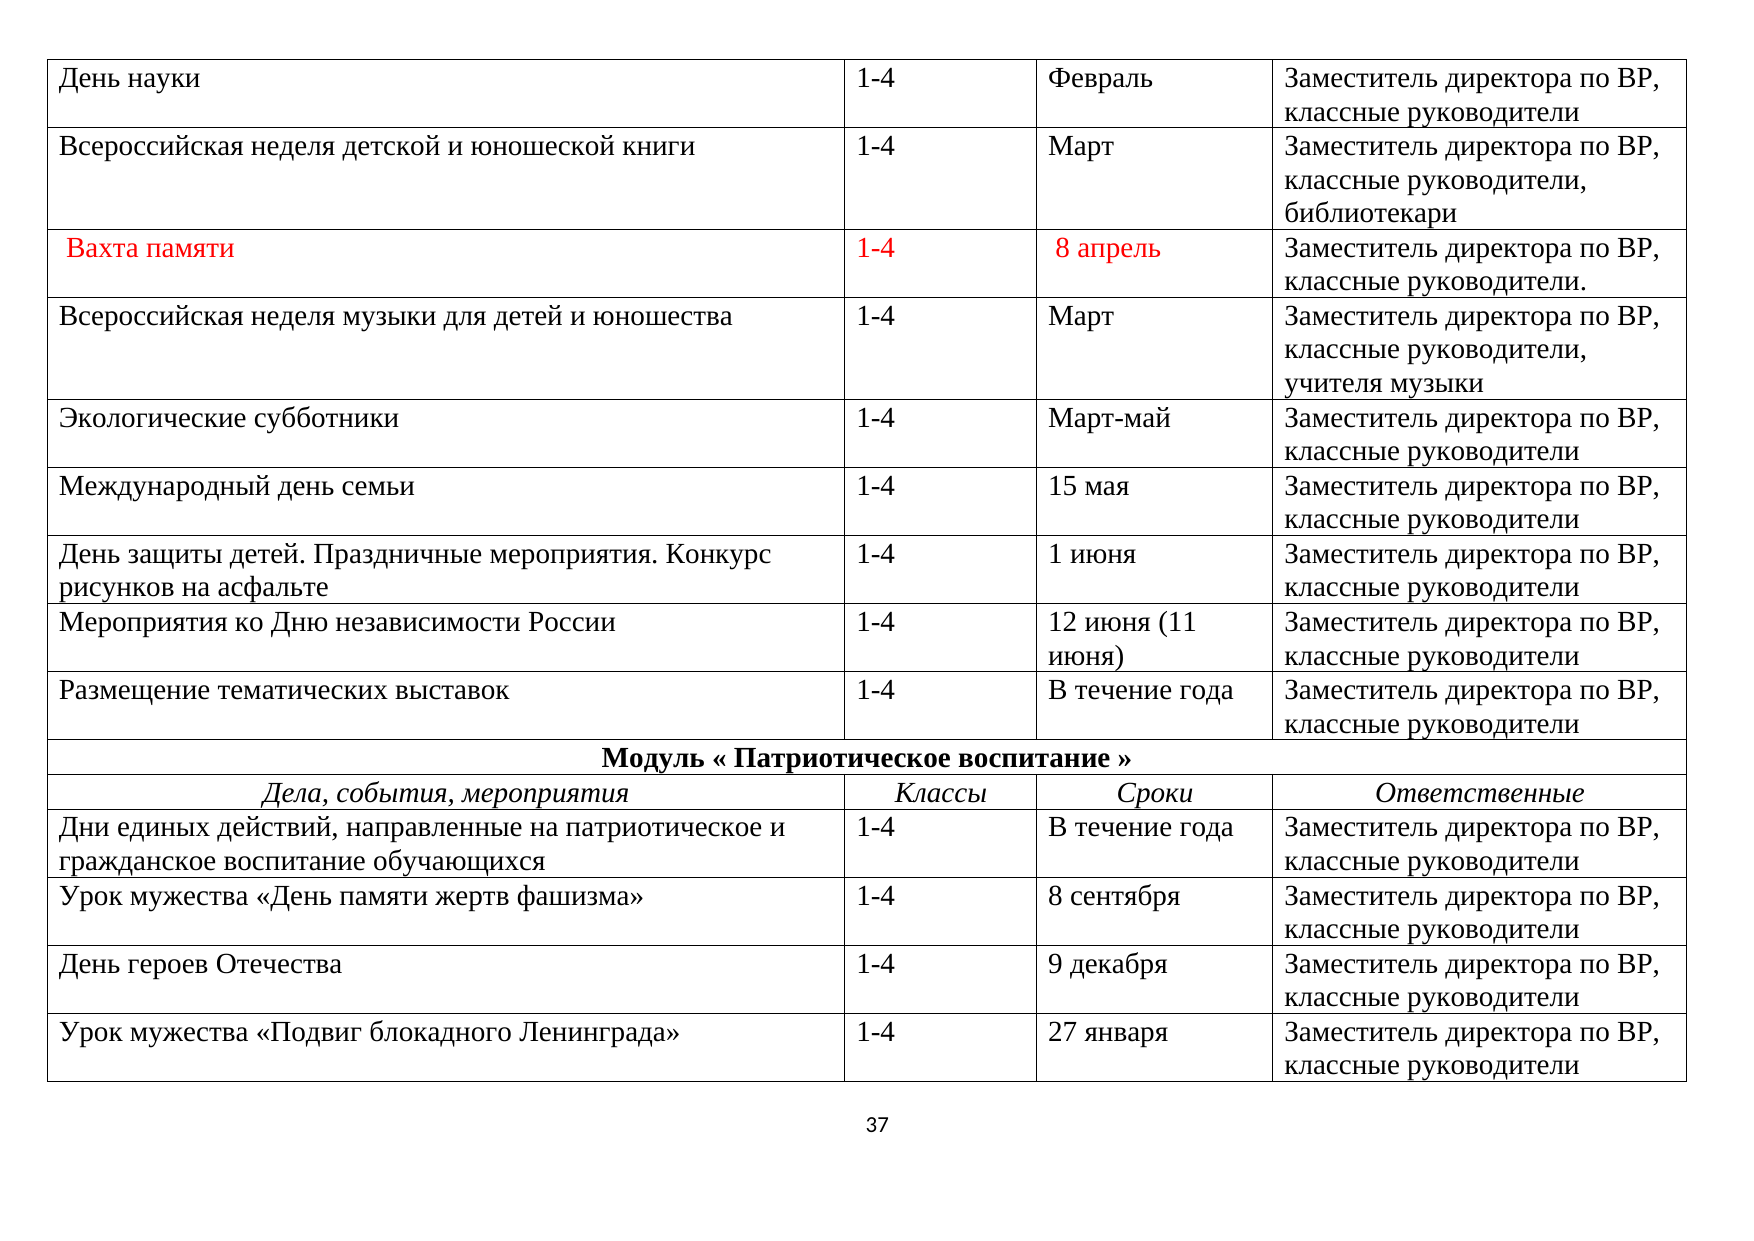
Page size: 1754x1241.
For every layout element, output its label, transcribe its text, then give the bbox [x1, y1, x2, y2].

table_cell 1-4 [845, 400, 1036, 467]
table_cell Размещение тематических выставок [48, 672, 844, 739]
table_cell 1-4 [845, 672, 1036, 739]
table_cell Март-май [1037, 400, 1272, 467]
table_cell Март [1037, 298, 1272, 399]
table_cell Заместитель директора по ВР, классные руководители [1273, 672, 1686, 739]
table_cell 1-4 [845, 946, 1036, 1013]
table_cell Мероприятия ко Дню независимости России [48, 604, 844, 671]
table_cell Март [1037, 128, 1272, 229]
table_cell Вахта памяти [48, 230, 844, 297]
table_cell Заместитель директора по ВР, классные руководители [1273, 536, 1686, 603]
table_cell Модуль « Патриотическое воспитание » [48, 740, 1686, 774]
table_cell В течение года [1037, 810, 1272, 877]
table_cell 1-4 [845, 128, 1036, 229]
table_cell Классы [845, 775, 1036, 808]
table_cell 1 июня [1037, 536, 1272, 603]
table_cell 1-4 [845, 536, 1036, 603]
table_cell Заместитель директора по ВР, классные руководители [1273, 468, 1686, 535]
table_cell Заместитель директора по ВР, классные руководители, учителя музыки [1273, 298, 1686, 399]
table_cell 1-4 [845, 298, 1036, 399]
table_cell Урок мужества «Подвиг блокадного Ленинграда» [48, 1014, 844, 1081]
table_cell Экологические субботники [48, 400, 844, 467]
table_cell 1-4 [845, 468, 1036, 535]
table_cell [1273, 60, 1686, 127]
table_cell Дела, события, мероприятия [48, 775, 844, 808]
table_cell Всероссийская неделя детской и юношеской книги [48, 128, 844, 229]
table_cell День героев Отечества [48, 946, 844, 1013]
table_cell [1273, 946, 1686, 1013]
table_cell 1-4 [845, 878, 1036, 945]
table_cell Ответственные [1273, 775, 1686, 808]
table_cell Сроки [1037, 775, 1272, 808]
table_cell Дни единых действий, направленные на патриотическое и гражданское воспитание обучающихся [48, 810, 844, 877]
table_cell 27 января [1037, 1014, 1272, 1081]
table_cell 1-4 [845, 1014, 1036, 1081]
table_cell Заместитель директора по ВР, классные руководители. [1273, 230, 1686, 297]
table_cell Всероссийская неделя музыки для детей и юношества [48, 298, 844, 399]
table_cell Международный день семьи [48, 468, 844, 535]
table_cell День защиты детей. Праздничные мероприятия. Конкурс рисунков на асфальте [48, 536, 844, 603]
table_cell 1-4 [845, 604, 1036, 671]
table_cell 1-4 [845, 60, 1036, 127]
table_cell 15 мая [1037, 468, 1272, 535]
table_cell В течение года [1037, 672, 1272, 739]
table_cell Урок мужества «День памяти жертв фашизма» [48, 878, 844, 945]
table_cell 1-4 [845, 230, 1036, 297]
table_cell Заместитель директора по ВР, классные руководители [1273, 878, 1686, 945]
table_cell Заместитель директора по ВР, классные руководители [1273, 604, 1686, 671]
table_cell 9 декабря [1037, 946, 1272, 1013]
table_cell 1-4 [845, 810, 1036, 877]
table_cell Февраль [1037, 60, 1272, 127]
table_cell День науки [48, 60, 844, 127]
table_cell 8 сентября [1037, 878, 1272, 945]
table_cell Заместитель директора по ВР, классные руководители, библиотекари [1273, 128, 1686, 229]
table_cell Заместитель директора по ВР, классные руководители [1273, 810, 1686, 877]
table_cell Заместитель директора по ВР, классные руководители [1273, 400, 1686, 467]
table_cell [1273, 1014, 1686, 1081]
table_cell 8 апрель [1037, 230, 1272, 297]
table_cell 12 июня (11 июня) [1037, 604, 1272, 671]
